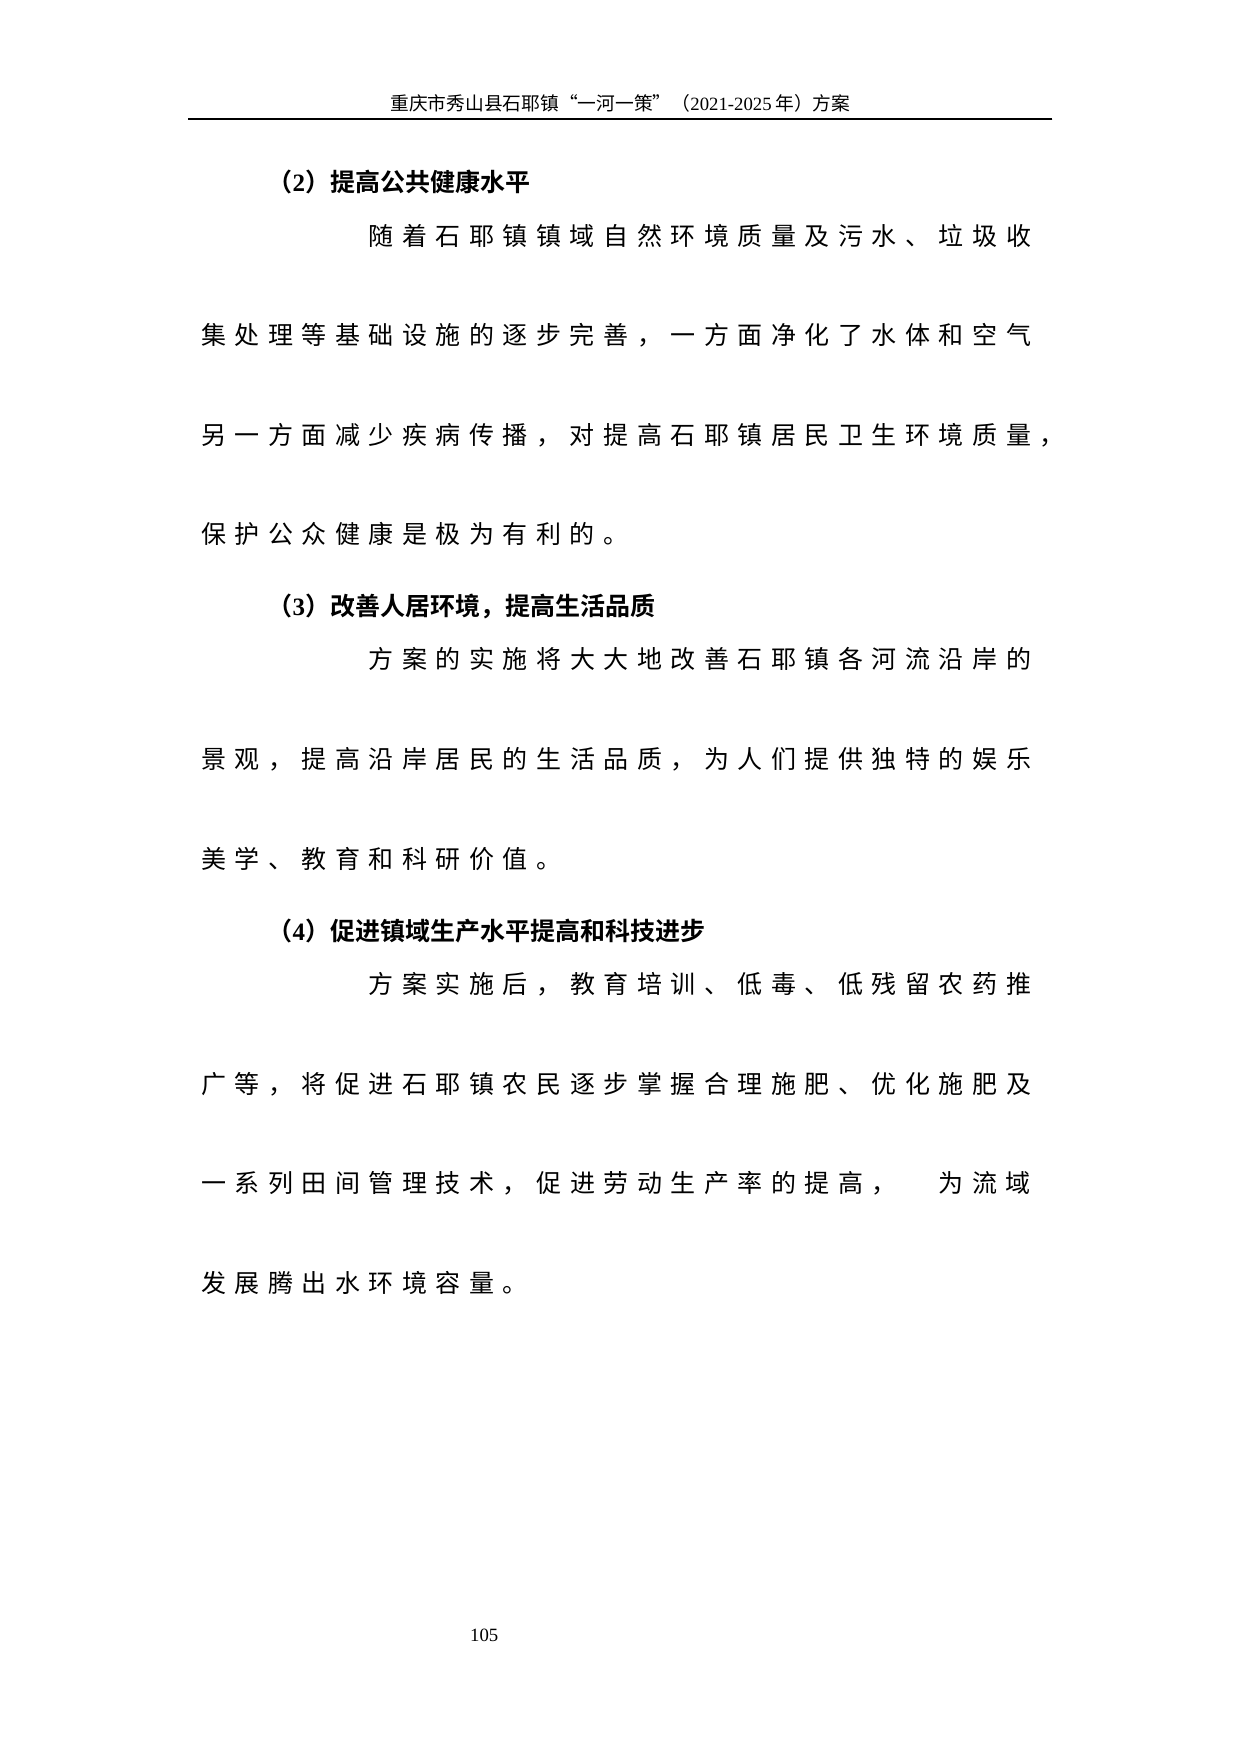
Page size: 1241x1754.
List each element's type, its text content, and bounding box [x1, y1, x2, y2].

text 方案的实施将大大地改善石耶镇各河流沿岸的景观，提高沿岸居民的生活品质，为人们提供独特的娱乐、美学、教育和科研价值。 [201, 625, 1039, 891]
text 方案实施后，教育培训、低毒、低残留农药推广等，将促进石耶镇农民逐步掌握合理施肥、优化施肥及一系列田间管理技术，促进劳动生产率的提高， 为流域发展腾出水环境容量。 [201, 949, 1039, 1315]
text （2）提高公共健康水平 [201, 162, 1039, 199]
text （3）改善人居环境，提高生活品质 [201, 587, 1039, 623]
text （4）促进镇域生产水平提高和科技进步 [201, 911, 1039, 947]
text 随着石耶镇镇域自然环境质量及污水、垃圾收集处理等基础设施的逐步完善，一方面净化了水体和空气，另一方面减少疾病传播，对提高石耶镇居民卫生环境质量，保护公众健康是极为有利的。 [201, 201, 1039, 566]
